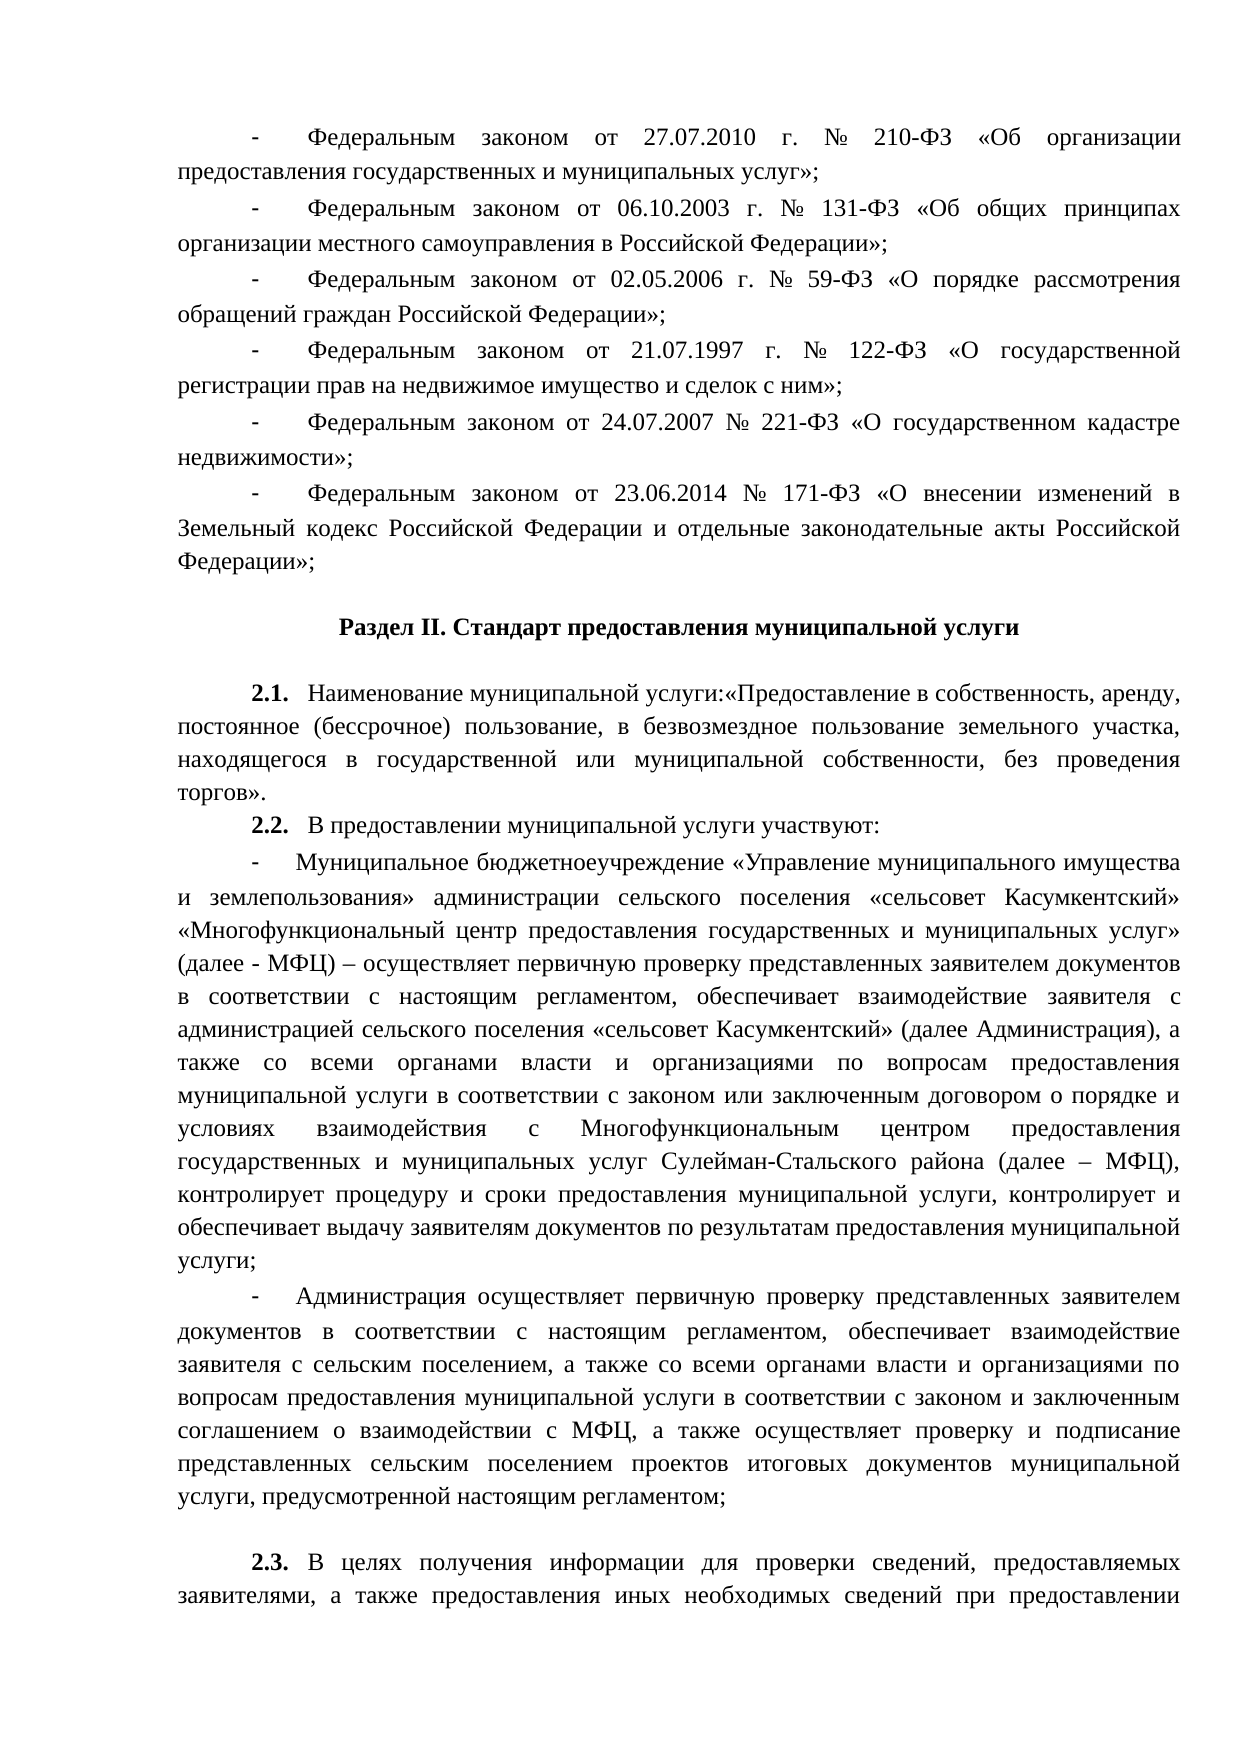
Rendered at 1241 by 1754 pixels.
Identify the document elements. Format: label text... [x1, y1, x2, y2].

text Раздел II. Стандарт предоставления муниципальной услуги [177, 612, 1181, 641]
list Федеральным законом от 24.07.2007 № 221-ФЗ «О государственном кадастре недвижимости»; [177, 403, 1181, 471]
list Федеральным законом от 06.10.2003 г. № 131-ФЗ «Об общих принципах организации местного самоуправления в Российской Федерации»; [177, 189, 1181, 257]
text 2.1. Наименование муниципальной услуги:«Предоставление в собственность, аренду, постоянное (бессрочное) пользование, в безвозмездное пользование земельного участка, находящегося в государственной или муниципальной собственности, без проведения торгов». [177, 678, 1181, 806]
list Муниципальное бюджетноеучреждение «Управление муниципального имущества и землепользования» администрации сельского поселения «сельсовет Касумкентский» «Многофункциональный центр предоставления государственных и муниципальных услуг» (далее - МФЦ) – осуществляет первичную проверку представленных заявителем документов в соответствии с настоящим регламентом, обеспечивает взаимодействие заявителя с администрацией сельского поселения «сельсовет Касумкентский» (далее Администрация), а также со всеми органами власти и организациями по вопросам предоставления муниципальной услуги в соответствии с законом или заключенным договором о порядке и условиях взаимодействия с Многофункциональным центром предоставления государственных и муниципальных услуг Сулейман-Стальского района (далее – МФЦ), контролирует процедуру и сроки предоставления муниципальной услуги, контролирует и обеспечивает выдачу заявителям документов по результатам предоставления муниципальной услуги; [177, 843, 1181, 1274]
list Федеральным законом от 02.05.2006 г. № 59-ФЗ «О порядке рассмотрения обращений граждан Российской Федерации»; [177, 261, 1181, 328]
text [177, 1547, 1181, 1609]
list Администрация осуществляет первичную проверку представленных заявителем документов в соответствии с настоящим регламентом, обеспечивает взаимодействие заявителя с сельским поселением, а также со всеми органами власти и организациями по вопросам предоставления муниципальной услуги в соответствии с законом и заключенным соглашением о взаимодействии с МФЦ, а также осуществляет проверку и подписание представленных сельским поселением проектов итоговых документов муниципальной услуги, предусмотренной настоящим регламентом; [177, 1278, 1181, 1510]
list Федеральным законом от 21.07.1997 г. № 122-ФЗ «О государственной регистрации прав на недвижимое имущество и сделок с ним»; [177, 332, 1181, 399]
text 2.2. В предоставлении муниципальной услуги участвуют: [177, 810, 1181, 839]
list Федеральным законом от 23.06.2014 № 171-ФЗ «О внесении изменений в Земельный кодекс Российской Федерации и отдельные законодательные акты Российской Федерации»; [177, 475, 1181, 575]
list Федеральным законом от 27.07.2010 г. № 210-ФЗ «Об организации предоставления государственных и муниципальных услуг»; [177, 118, 1181, 185]
